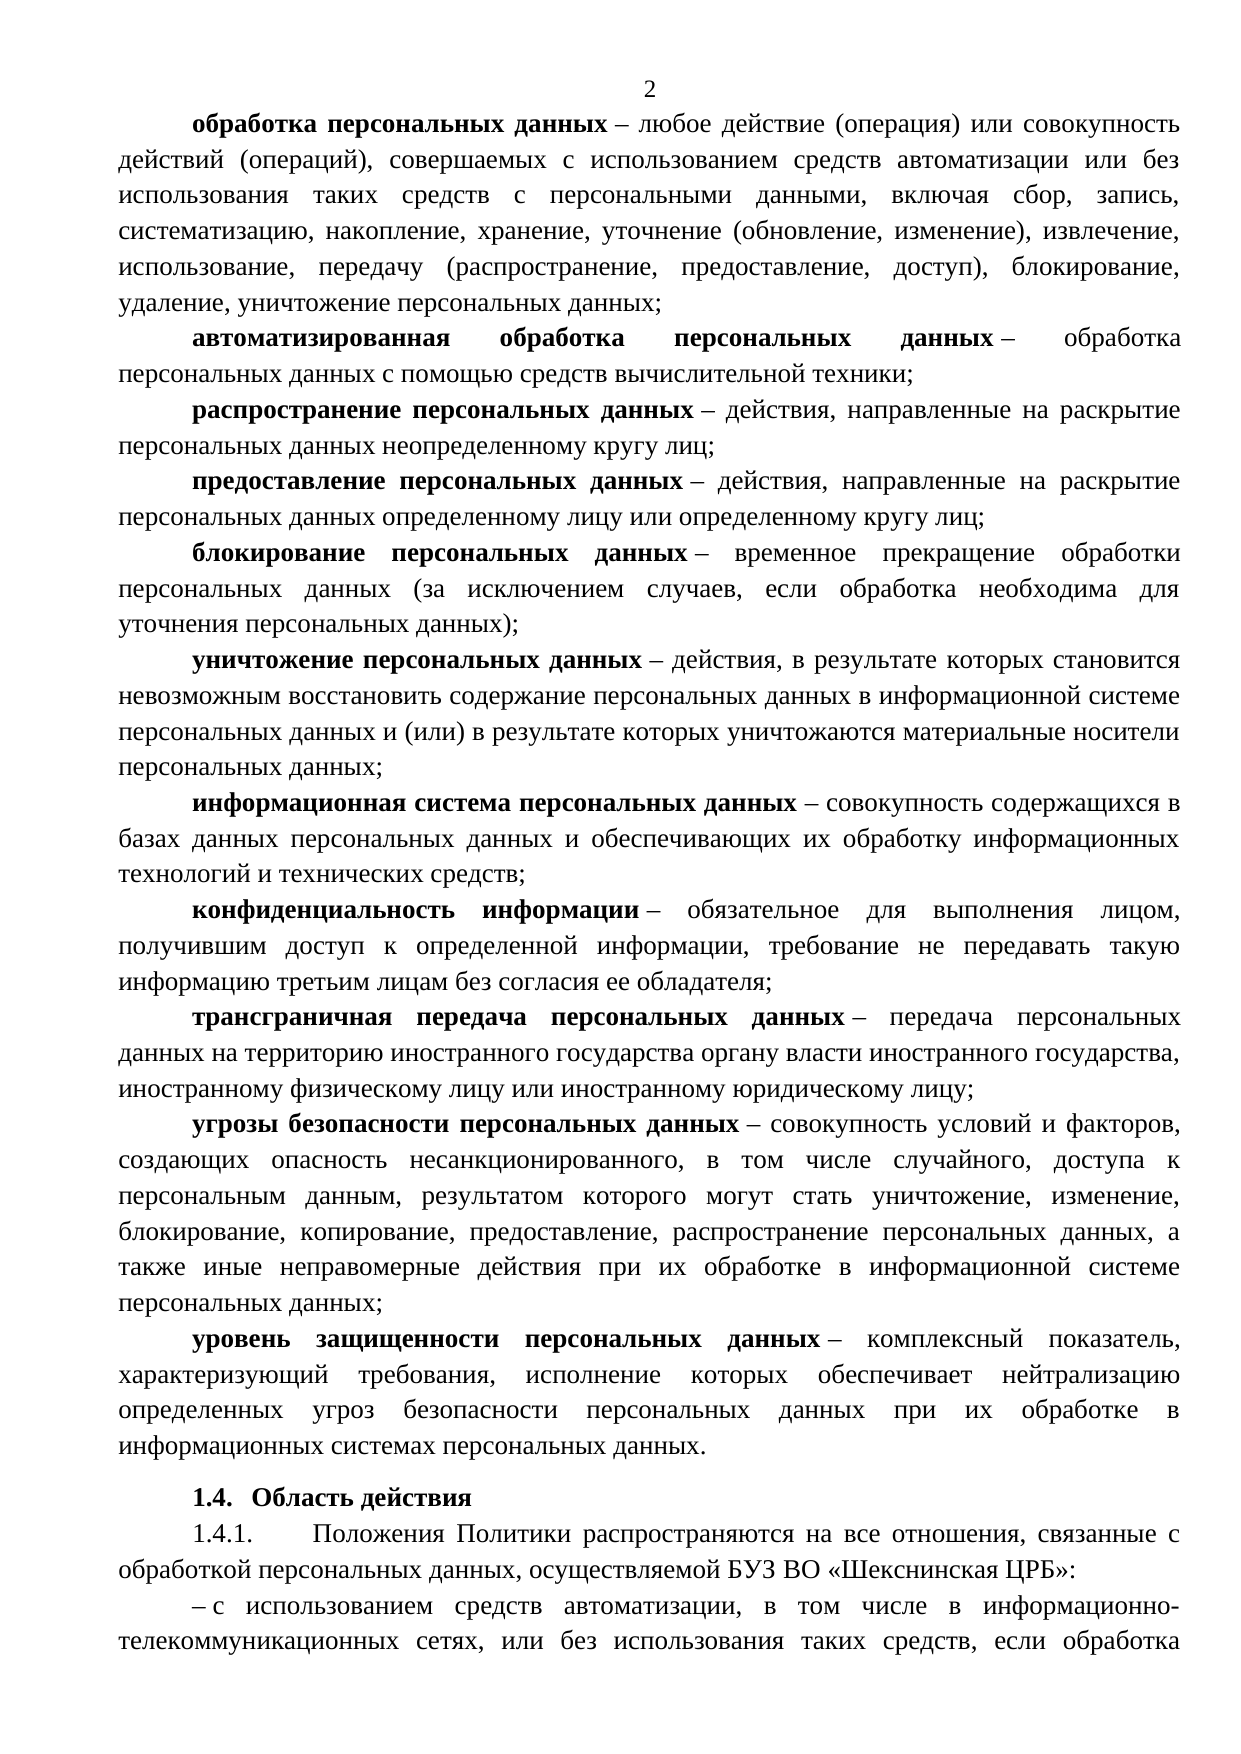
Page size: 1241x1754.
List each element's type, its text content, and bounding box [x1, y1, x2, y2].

text угрозы безопасности персональных данных – совокупность условий и факторов, создающих опасность несанкционированного, в том числе случайного, доступа к персональным данным, результатом которого могут стать уничтожение, изменение, блокирование, копирование, предоставление, распространение персональных данных, а также иные неправомерные действия при их обработке в информационной системе персональных данных; [118, 1108, 1181, 1143]
text угрозы безопасности персональных данных – совокупность условий и факторов, создающих опасность несанкционированного, в том числе случайного, доступа к персональным данным, результатом которого могут стать уничтожение, изменение, блокирование, копирование, предоставление, распространение персональных данных, а также иные неправомерные действия при их обработке в информационной системе персональных данных; [118, 1282, 1181, 1317]
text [118, 1589, 1181, 1656]
text трансграничная передача персональных данных – передача персональных данных на территорию иностранного государства органу власти иностранного государства, иностранному физическому лицу или иностранному юридическому лицу; [118, 1000, 1181, 1103]
text информационная система персональных данных – совокупность содержащихся в базах данных персональных данных и обеспечивающих их обработку информационных технологий и технических средств; [118, 786, 1181, 889]
text предоставление персональных данных – действия, направленные на раскрытие персональных данных определенному лицу или определенному кругу лиц; [118, 464, 1181, 531]
text уничтожение персональных данных – действия, в результате которых становится невозможным восстановить содержание персональных данных в информационной системе персональных данных и (или) в результате которых уничтожаются материальные носители персональных данных; [118, 643, 1181, 781]
text конфиденциальность информации – обязательное для выполнения лицом, получившим доступ к определенной информации, требование не передавать такую информацию третьим лицам без согласия ее обладателя; [118, 893, 1181, 996]
text уровень защищенности персональных данных – комплексный показатель, характеризующий требования, исполнение которых обеспечивает нейтрализацию определенных угроз безопасности персональных данных при их обработке в информационных системах персональных данных. [118, 1424, 1181, 1460]
text распространение персональных данных – действия, направленные на раскрытие персональных данных неопределенному кругу лиц; [118, 393, 1181, 460]
text автоматизированная обработка персональных данных – обработка персональных данных с помощью средств вычислительной техники; [118, 322, 1181, 388]
text блокирование персональных данных – временное прекращение обработки персональных данных (за исключением случаев, если обработка необходима для уточнения персональных данных); [118, 536, 1181, 638]
text Положения Политики распространяются на все отношения, связанные с обработкой персональных данных, осуществляемой БУЗ ВО «Шекснинская ЦРБ»: [118, 1517, 1181, 1584]
text уровень защищенности персональных данных – комплексный показатель, характеризующий требования, исполнение которых обеспечивает нейтрализацию определенных угроз безопасности персональных данных при их обработке в информационных системах персональных данных. [118, 1322, 1181, 1358]
text Область действия [118, 1482, 1181, 1513]
text обработка персональных данных – любое действие (операция) или совокупность действий (операций), совершаемых с использованием средств автоматизации или без использования таких средств с персональными данными, включая сбор, запись, систематизацию, накопление, хранение, уточнение (обновление, изменение), извлечение, использование, передачу (распространение, предоставление, доступ), блокирование, удаление, уничтожение персональных данных; [118, 107, 1181, 317]
